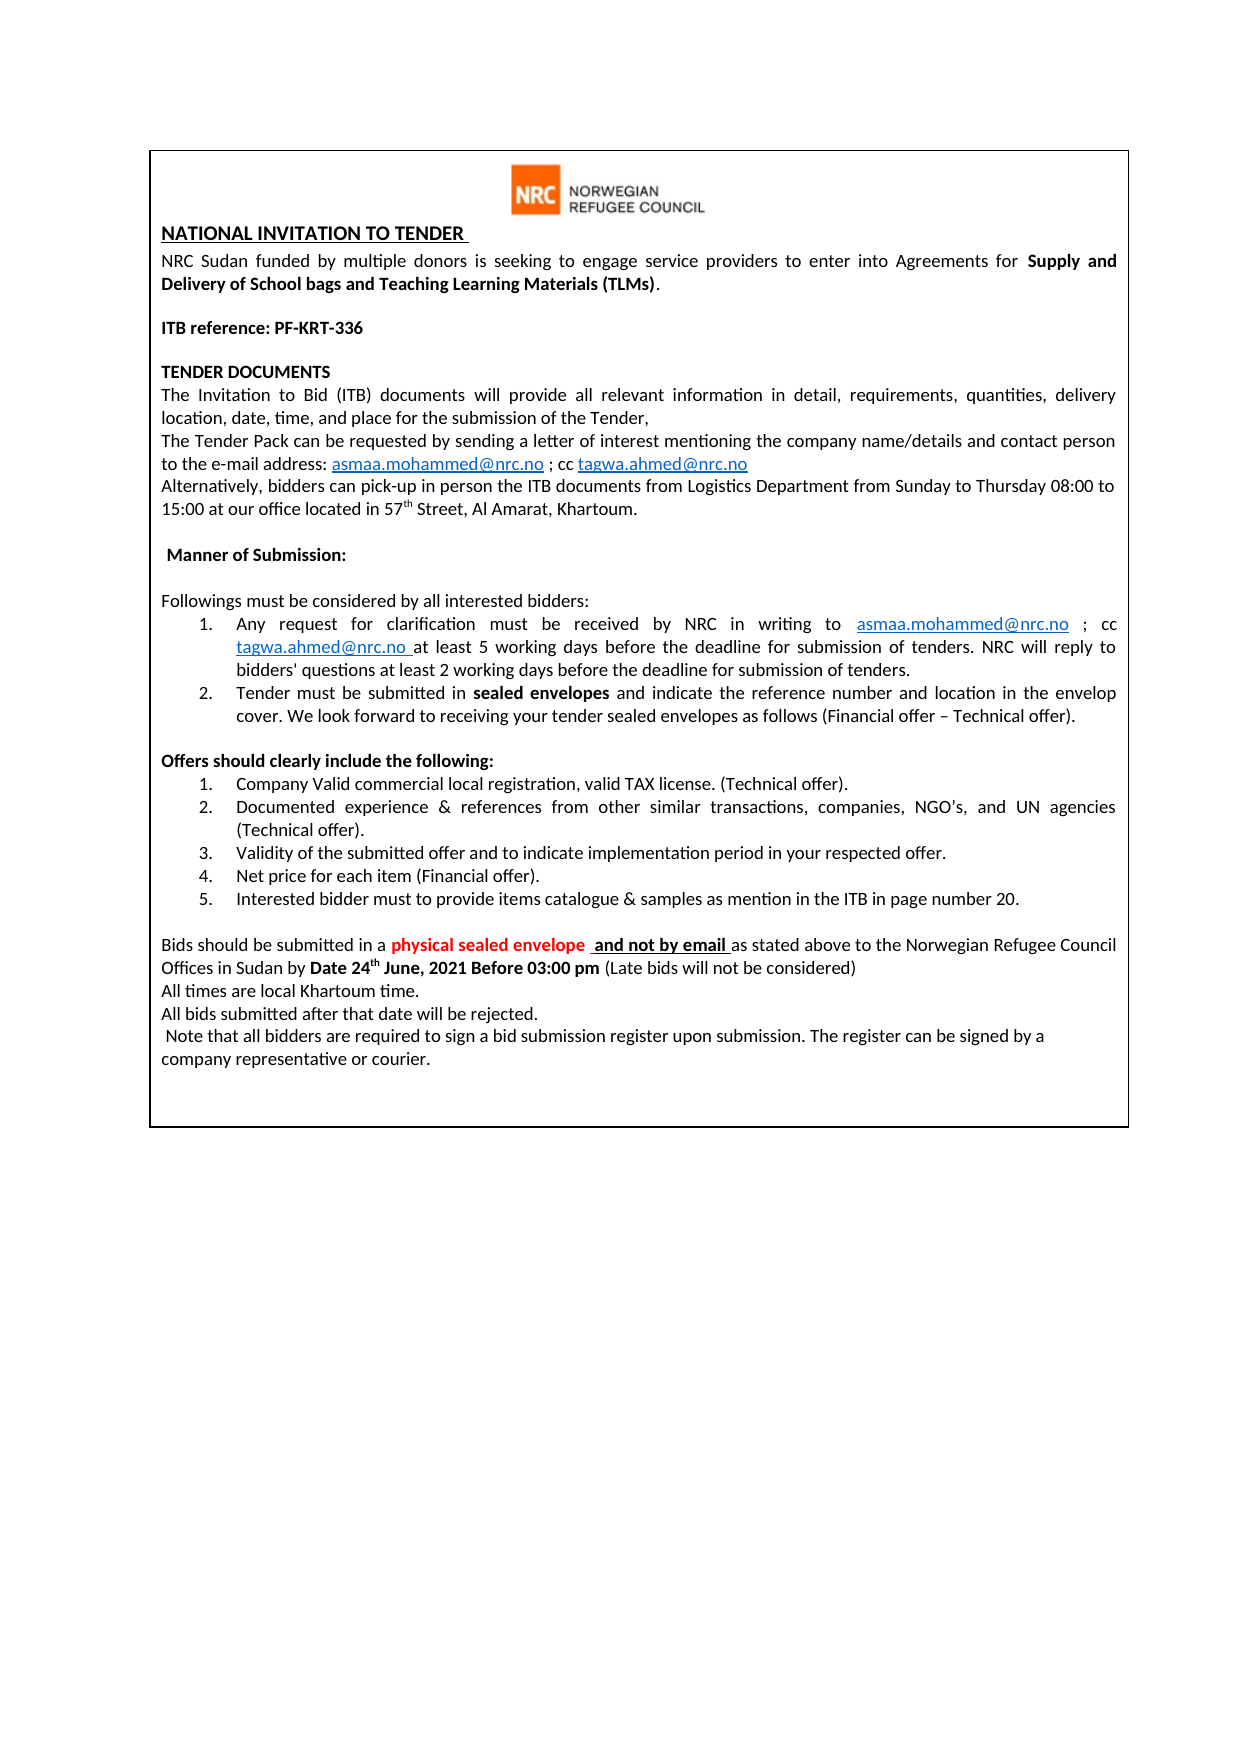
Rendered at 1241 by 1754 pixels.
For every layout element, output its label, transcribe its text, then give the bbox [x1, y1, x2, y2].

picture [511, 162, 705, 217]
table_header NATIONAL INVITATION TO TENDER NRC Sudan funded by multiple donors is seeking to engage service providers to enter into Agreements for Supply and Delivery of School bags and Teaching Learning Materials (TLMs). ITB reference: PF-KRT-336 TENDER DOCUMENTS The Invitation to Bid (ITB) documents will provide all relevant information in detail, requirements, quantities, delivery location, date, time, and place for the submission of the Tender, The Tender Pack can be requested by sending a letter of interest mentioning the company name/details and contact person to the e-mail address: asmaa.mohammed@nrc.no ; cc tagwa.ahmed@nrc.no Alternatively, bidders can pick-up in person the ITB documents from Logistics Department from Sunday to Thursday 08:00 to 15:00 at our office located in 57th Street, Al Amarat, Khartoum. Manner of Submission: Followings must be considered by all interested bidders: Any request for clarification must be received by NRC in writing to asmaa.mohammed@nrc.no ; cc tagwa.ahmed@nrc.no at least 5 working days before the deadline for submission of tenders. NRC will reply to bidders' questions at least 2 working days before the deadline for submission of tenders. Tender must be submitted in sealed envelopes and indicate the reference number and location in the envelop cover. We look forward to receiving your tender sealed envelopes as follows (Financial offer – Technical offer). Offers should clearly include the following: Company Valid commercial local registration, valid TAX license. (Technical offer). Documented experience & references from other similar transactions, companies, NGO’s, and UN agencies (Technical offer). Validity of the submitted offer and to indicate implementation period in your respected offer. Net price for each item (Financial offer). Interested bidder must to provide items catalogue & samples as mention in the ITB in page number 20. Bids should be submitted in a physical sealed envelope and not by email as stated above to the Norwegian Refugee Council Offices in Sudan by Date 24th June, 2021 Before 03:00 pm (Late bids will not be considered) All times are local Khartoum time. All bids submitted after that date will be rejected. Note that all bidders are required to sign a bid submission register upon submission. The register can be signed by a company representative or courier. [151, 151, 1128, 1126]
